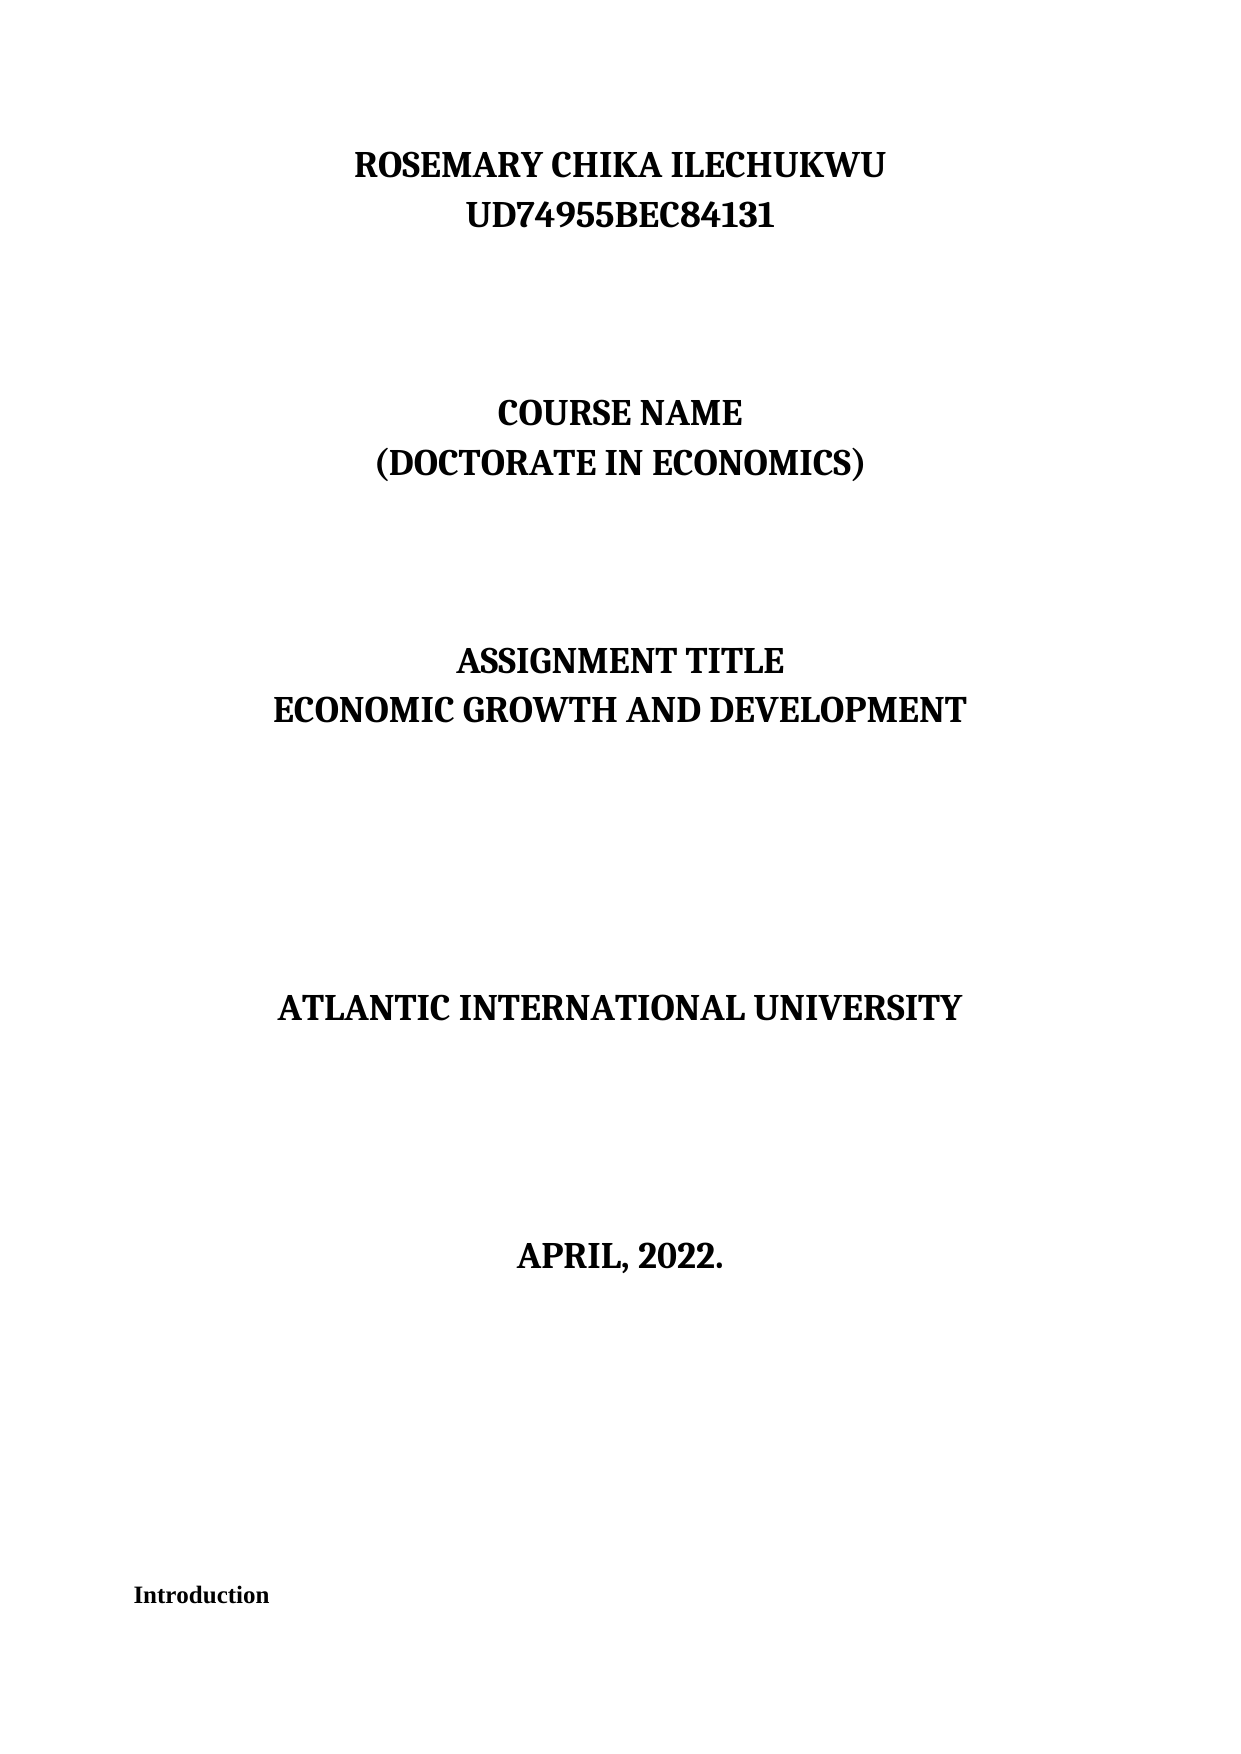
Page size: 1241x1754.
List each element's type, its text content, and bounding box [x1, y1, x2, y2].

text COURSE NAME [133, 392, 1107, 435]
text (DOCTORATE IN ECONOMICS) [133, 441, 1107, 484]
text UD74955BEC84131 [133, 193, 1107, 236]
text ECONOMIC GROWTH AND DEVELOPMENT [133, 689, 1107, 732]
text ASSIGNMENT TITLE [133, 639, 1107, 683]
text APRIL, 2022. [133, 1234, 1107, 1278]
subtitle Introduction [133, 1580, 1107, 1609]
text ATLANTIC INTERNATIONAL UNIVERSITY [133, 987, 1107, 1030]
text ROSEMARY CHIKA ILECHUKWU [133, 144, 1107, 187]
